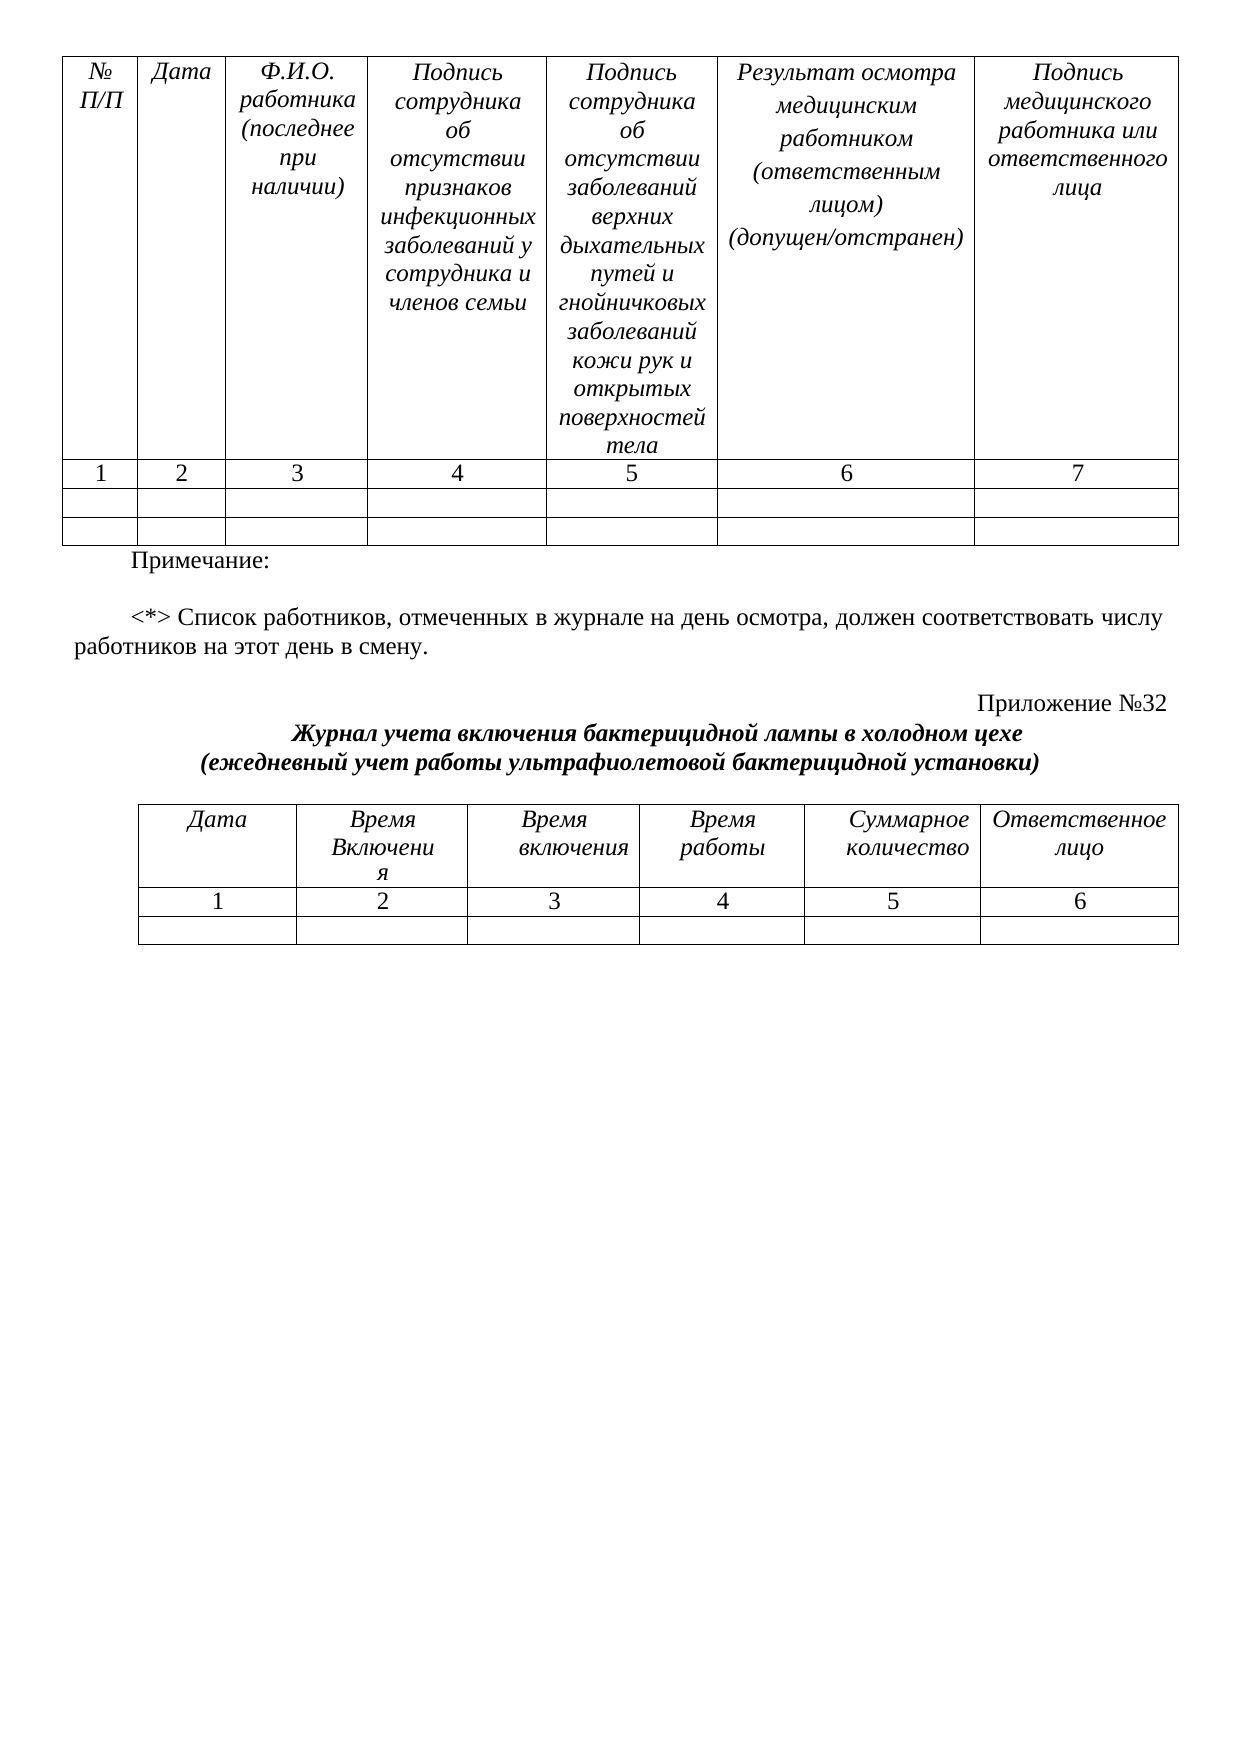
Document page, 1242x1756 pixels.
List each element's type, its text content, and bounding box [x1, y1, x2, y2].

table_cell [139, 917, 296, 944]
table_cell [547, 518, 717, 545]
table_cell 1 [63, 460, 137, 488]
table_cell [718, 489, 974, 517]
table_cell [297, 917, 467, 944]
table_cell 5 [805, 888, 980, 916]
table_cell 6 [981, 888, 1178, 916]
table_header Ф.И.О. работника (последнее при наличии) [226, 57, 367, 459]
subtitle Журнал учета включения бактерицидной лампы в холодном цехе (ежедневный учет работы ультрафиолетовой бактерицидной установки) [200, 718, 1165, 775]
table_cell [226, 489, 367, 517]
table_cell 4 [640, 888, 804, 916]
table_cell [368, 518, 546, 545]
table_cell 5 [547, 460, 717, 488]
table_cell [640, 917, 804, 944]
table_cell 2 [138, 460, 225, 488]
table_header № П/П [63, 57, 137, 459]
table_cell [63, 518, 137, 545]
table_cell 6 [718, 460, 974, 488]
table_cell [368, 489, 546, 517]
table_cell [975, 489, 1178, 517]
table_cell [138, 489, 225, 517]
table_header Время Включени я [297, 805, 467, 887]
table_header Подпись медицинского работника или ответственного лица [975, 57, 1178, 459]
table_cell [468, 917, 639, 944]
text Примечание: [131, 546, 1239, 574]
table_cell [547, 489, 717, 517]
table_header Подпись сотрудника об отсутствии заболеваний верхних дыхательных путей и гнойничковых заболеваний кожи рук и открытых поверхностей тела [547, 57, 717, 459]
table_header Результат осмотра медицинским работником (ответственным лицом) (допущен/отстранен) [718, 57, 974, 459]
table_header Время включения [468, 805, 639, 887]
table_header Дата [139, 805, 296, 887]
table_cell [138, 518, 225, 545]
table_cell [805, 917, 980, 944]
table_header Дата [138, 57, 225, 459]
table_cell 1 [139, 888, 296, 916]
table_header Время работы [640, 805, 804, 887]
table_cell [975, 518, 1178, 545]
table_header Ответственное лицо [981, 805, 1178, 887]
table_cell 3 [468, 888, 639, 916]
table_cell 7 [975, 460, 1178, 488]
table_cell 2 [297, 888, 467, 916]
table_header Подпись сотрудника об отсутствии признаков инфекционных заболеваний у сотрудника и членов семьи [368, 57, 546, 459]
text Приложение №32 [977, 688, 1239, 717]
text <*> Список работников, отмеченных в журнале на день осмотра, должен соответствовать числу работников на этот день в смену. [74, 602, 1239, 660]
table_cell [226, 518, 367, 545]
table_cell [981, 917, 1178, 944]
table_cell [718, 518, 974, 545]
table_cell [63, 489, 137, 517]
table_header Суммарное количество [805, 805, 980, 887]
table_cell 4 [368, 460, 546, 488]
table_cell 3 [226, 460, 367, 488]
